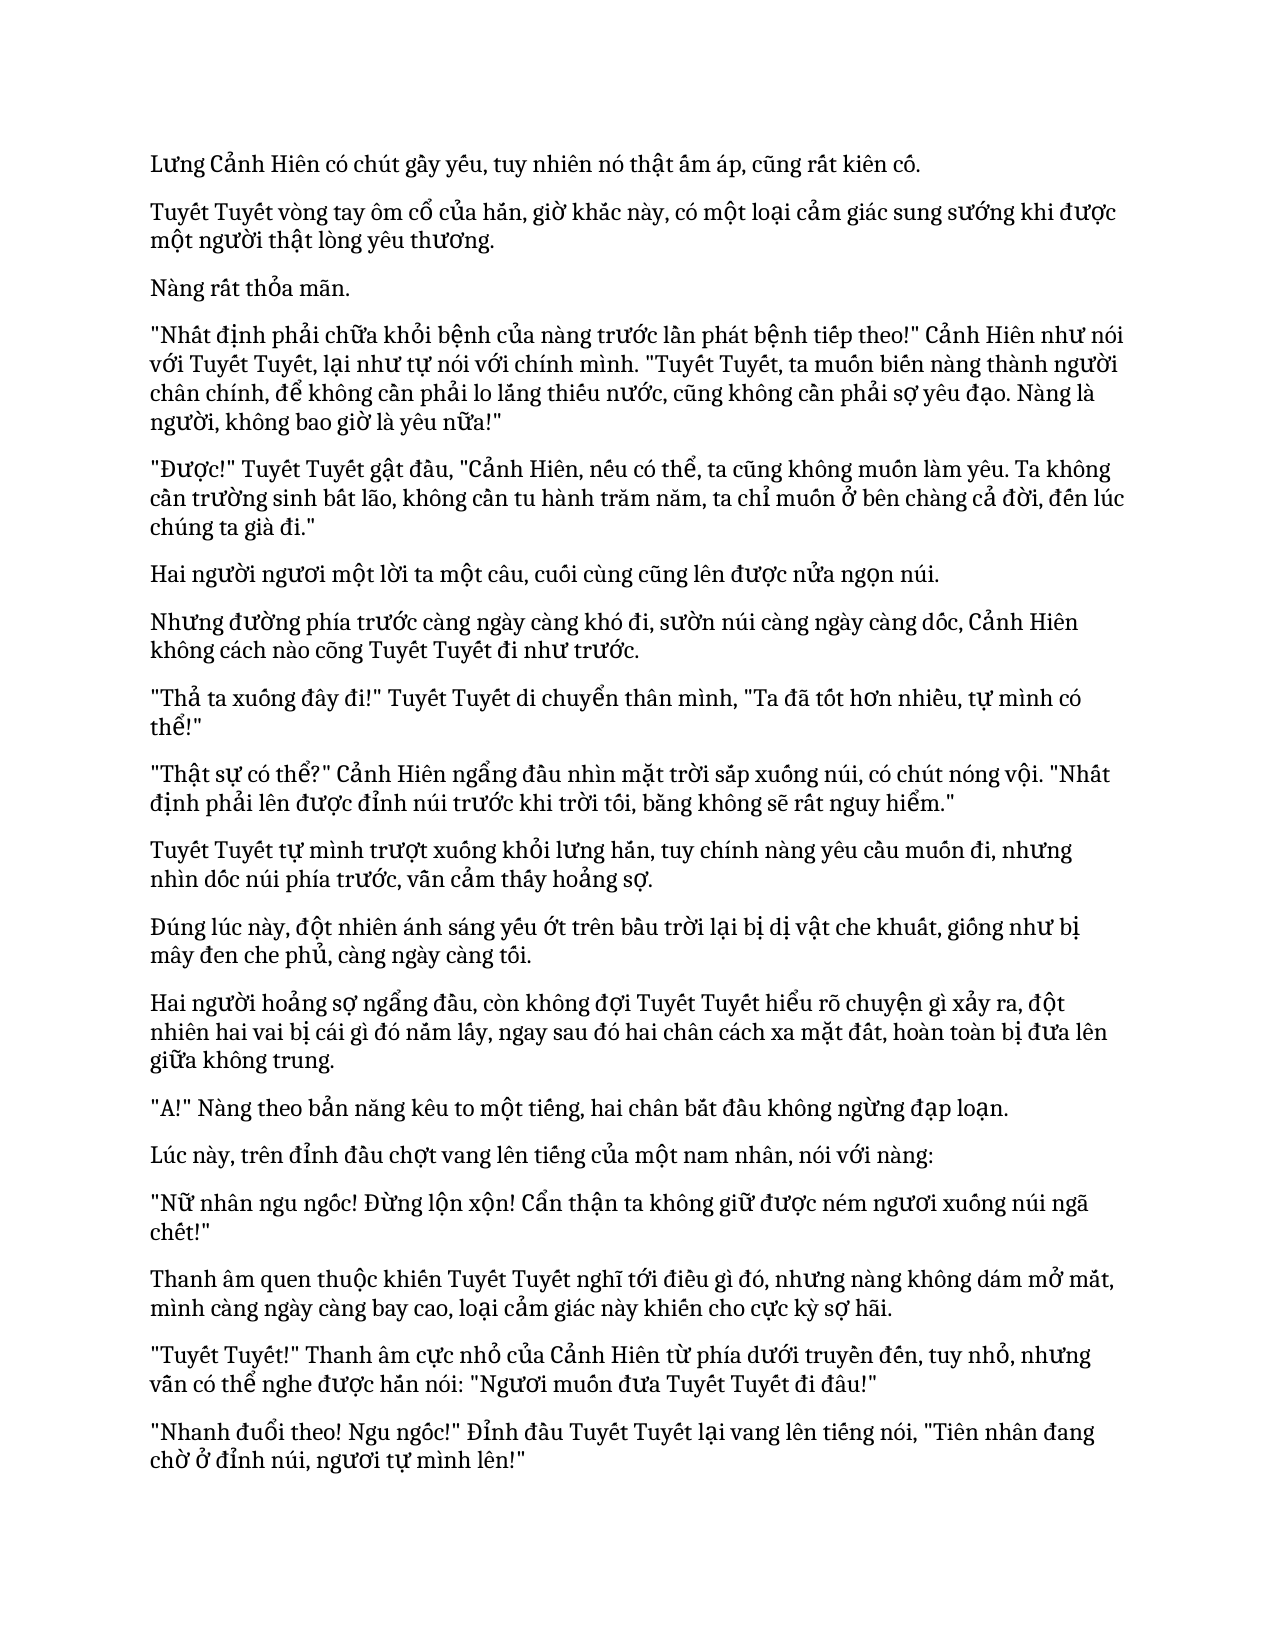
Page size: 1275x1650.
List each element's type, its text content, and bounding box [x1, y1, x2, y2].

text "Thật sự có thể?" Cảnh Hiên ngẩng đầu nhìn mặt trời sắp xuống núi, có chút nóng vội. "Nhất định phải lên được đỉnh núi trước khi trời tối, bằng không sẽ rất nguy hiểm." [150, 760, 1125, 817]
text Tuyết Tuyết tự mình trượt xuống khỏi lưng hắn, tuy chính nàng yêu cầu muốn đi, nhưng nhìn dốc núi phía trước, vẫn cảm thấy hoảng sợ. [150, 836, 1125, 894]
text Đúng lúc này, đột nhiên ánh sáng yếu ớt trên bầu trời lại bị dị vật che khuất, giống như bị mây đen che phủ, càng ngày càng tối. [150, 912, 1125, 970]
text Thanh âm quen thuộc khiến Tuyết Tuyết nghĩ tới điều gì đó, nhưng nàng không dám mở mắt, mình càng ngày càng bay cao, loại cảm giác này khiến cho cực kỳ sợ hãi. [150, 1265, 1125, 1322]
text Lúc này, trên đỉnh đầu chợt vang lên tiếng của một nam nhân, nói với nàng: [150, 1141, 1125, 1170]
text Hai người hoảng sợ ngẩng đầu, còn không đợi Tuyết Tuyết hiểu rõ chuyện gì xảy ra, đột nhiên hai vai bị cái gì đó nắm lấy, ngay sau đó hai chân cách xa mặt đất, hoàn toàn bị đưa lên giữa không trung. [150, 989, 1125, 1075]
text "Nữ nhân ngu ngốc! Đừng lộn xộn! Cẩn thận ta không giữ được ném ngươi xuống núi ngã chết!" [150, 1189, 1125, 1246]
text Nàng rất thỏa mãn. [150, 274, 1125, 302]
text "Nhất định phải chữa khỏi bệnh của nàng trước lần phát bệnh tiếp theo!" Cảnh Hiên như nói với Tuyết Tuyết, lại như tự nói với chính mình. "Tuyết Tuyết, ta muốn biến nàng thành người chân chính, để không cần phải lo lắng thiếu nước, cũng không cần phải sợ yêu đạo. Nàng là người, không bao giờ là yêu nữa!" [150, 321, 1125, 436]
text Hai người ngươi một lời ta một câu, cuối cùng cũng lên được nửa ngọn núi. [150, 560, 1125, 589]
text "Nhanh đuổi theo! Ngu ngốc!" Đỉnh đầu Tuyết Tuyết lại vang lên tiếng nói, "Tiên nhân đang chờ ở đỉnh núi, ngươi tự mình lên!" [150, 1417, 1125, 1475]
text "Tuyết Tuyết!" Thanh âm cực nhỏ của Cảnh Hiên từ phía dưới truyền đến, tuy nhỏ, nhưng vẫn có thể nghe được hắn nói: "Ngươi muốn đưa Tuyết Tuyết đi đâu!" [150, 1341, 1125, 1399]
text Lưng Cảnh Hiên có chút gầy yếu, tuy nhiên nó thật ấm áp, cũng rất kiên cố. [150, 150, 1125, 179]
text Nhưng đường phía trước càng ngày càng khó đi, sườn núi càng ngày càng dốc, Cảnh Hiên không cách nào cõng Tuyết Tuyết đi như trước. [150, 607, 1125, 665]
text "Được!" Tuyết Tuyết gật đầu, "Cảnh Hiên, nếu có thể, ta cũng không muốn làm yêu. Ta không cần trường sinh bất lão, không cần tu hành trăm năm, ta chỉ muốn ở bên chàng cả đời, đến lúc chúng ta già đi." [150, 455, 1125, 541]
text "A!" Nàng theo bản năng kêu to một tiếng, hai chân bắt đầu không ngừng đạp loạn. [150, 1094, 1125, 1122]
text Tuyết Tuyết vòng tay ôm cổ của hắn, giờ khắc này, có một loại cảm giác sung sướng khi được một người thật lòng yêu thương. [150, 197, 1125, 255]
text "Thả ta xuống đây đi!" Tuyết Tuyết di chuyển thân mình, "Ta đã tốt hơn nhiều, tự mình có thể!" [150, 684, 1125, 741]
